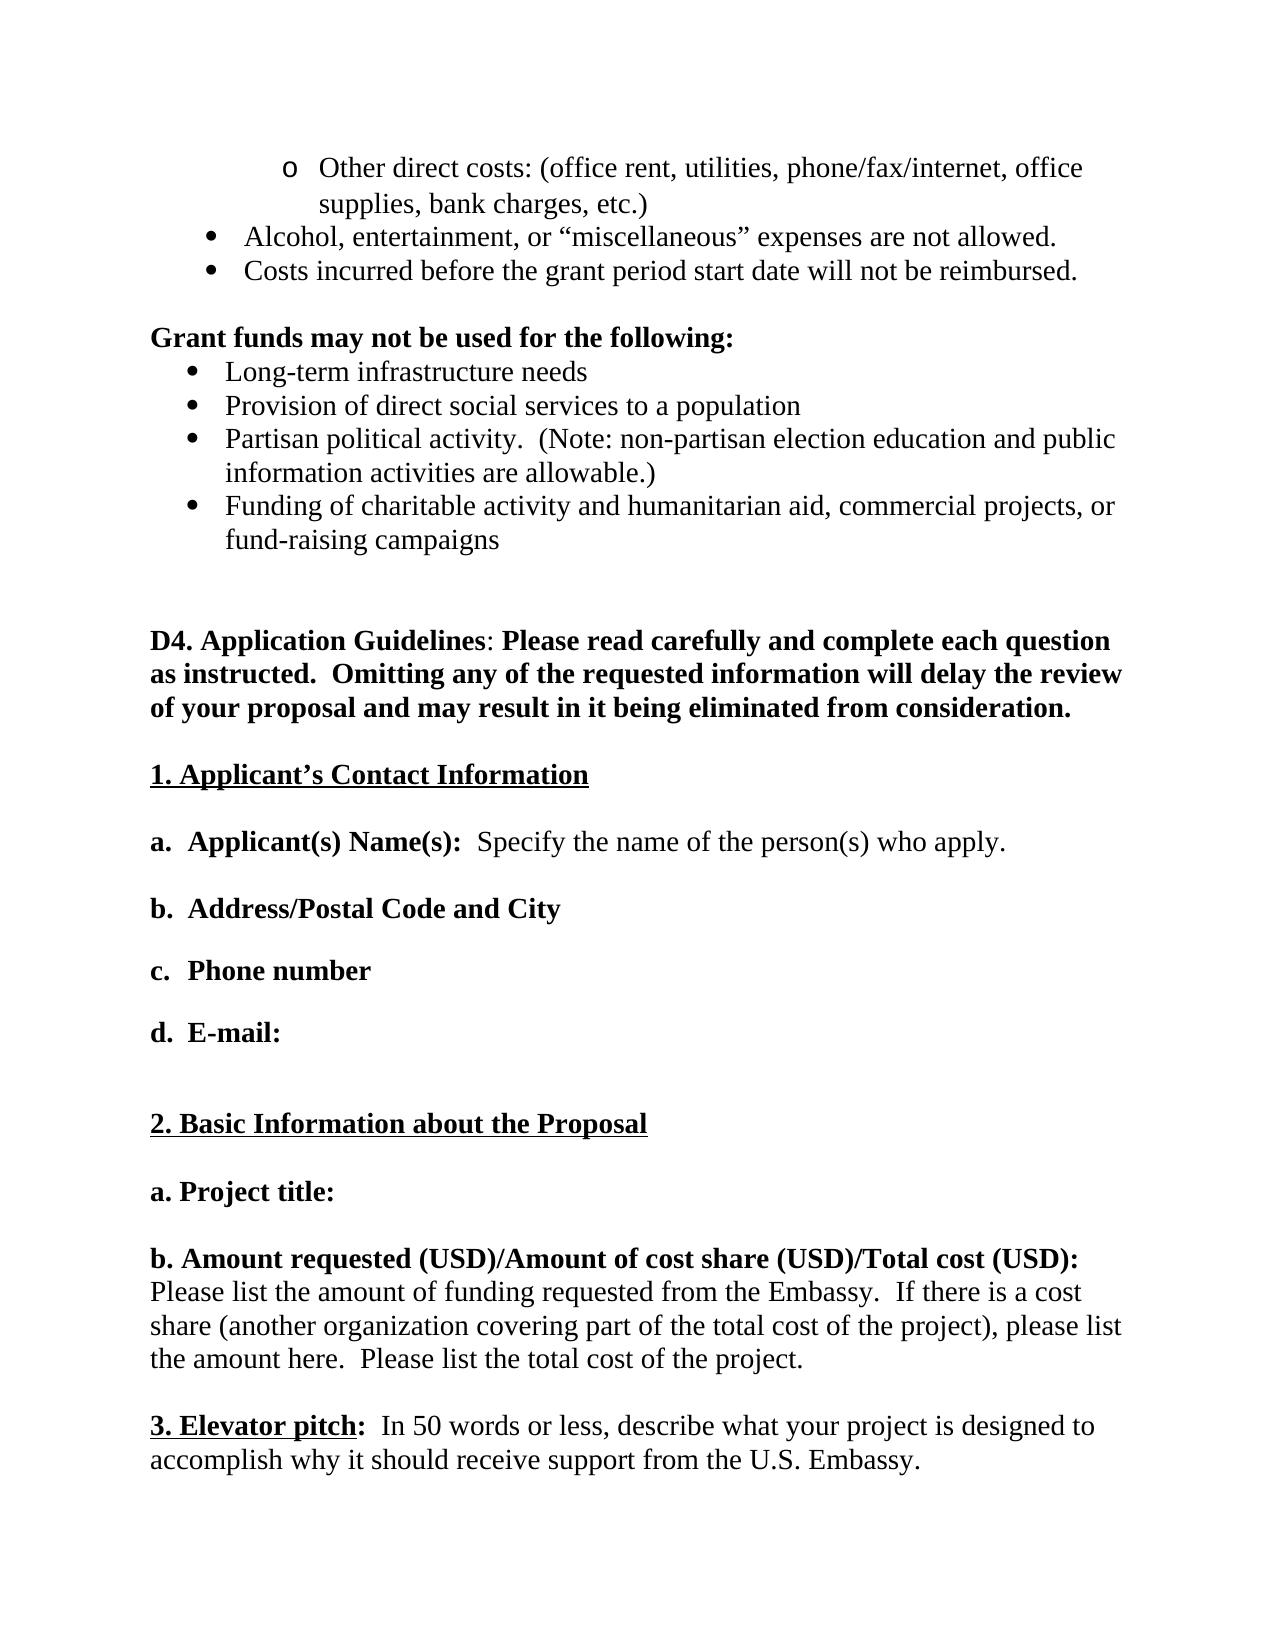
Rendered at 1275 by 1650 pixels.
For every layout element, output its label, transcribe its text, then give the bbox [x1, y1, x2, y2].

text a. Project title: [150, 1174, 1125, 1207]
list Applicant(s) Name(s): Specify the name of the person(s) who apply. [150, 824, 1125, 857]
list Alcohol, entertainment, or “miscellaneous” expenses are not allowed. [206, 219, 1125, 253]
text 2. Basic Information about the Proposal [150, 1107, 1125, 1140]
list E-mail: [150, 1016, 1125, 1049]
list Provision of direct social services to a population [187, 388, 1125, 421]
text b. Amount requested (USD)/Amount of cost share (USD)/Total cost (USD): [150, 1241, 1125, 1274]
text Please list the amount of funding requested from the Embassy. If there is a cost share (another organization covering part of the total cost of the project), please list the amount here. Please list the total cost of the project. [150, 1274, 1125, 1375]
list Partisan political activity. (Note: non-partisan election education and public information activities are allowable.) [187, 421, 1125, 488]
list Address/Postal Code and City [150, 891, 1125, 924]
text 3. Elevator pitch: In 50 words or less, describe what your project is designed to accomplish why it should receive support from the U.S. Embassy. [150, 1408, 1125, 1476]
list Other direct costs: (office rent, utilities, phone/fax/internet, office supplies, bank charges, etc.) [281, 150, 1125, 219]
list Phone number [150, 953, 1125, 987]
text D4. Application Guidelines: Please read carefully and complete each question as instructed. Omitting any of the requested information will delay the review of your proposal and may result in it being eliminated from consideration. [150, 623, 1125, 723]
text 1. Applicant’s Contact Information [150, 757, 1125, 790]
list Long-term infrastructure needs [187, 354, 1125, 388]
list Funding of charitable activity and humanitarian aid, commercial projects, or fund-raising campaigns [187, 488, 1125, 556]
list Costs incurred before the grant period start date will not be reimbursed. [206, 253, 1125, 287]
text Grant funds may not be used for the following: [150, 320, 1125, 354]
